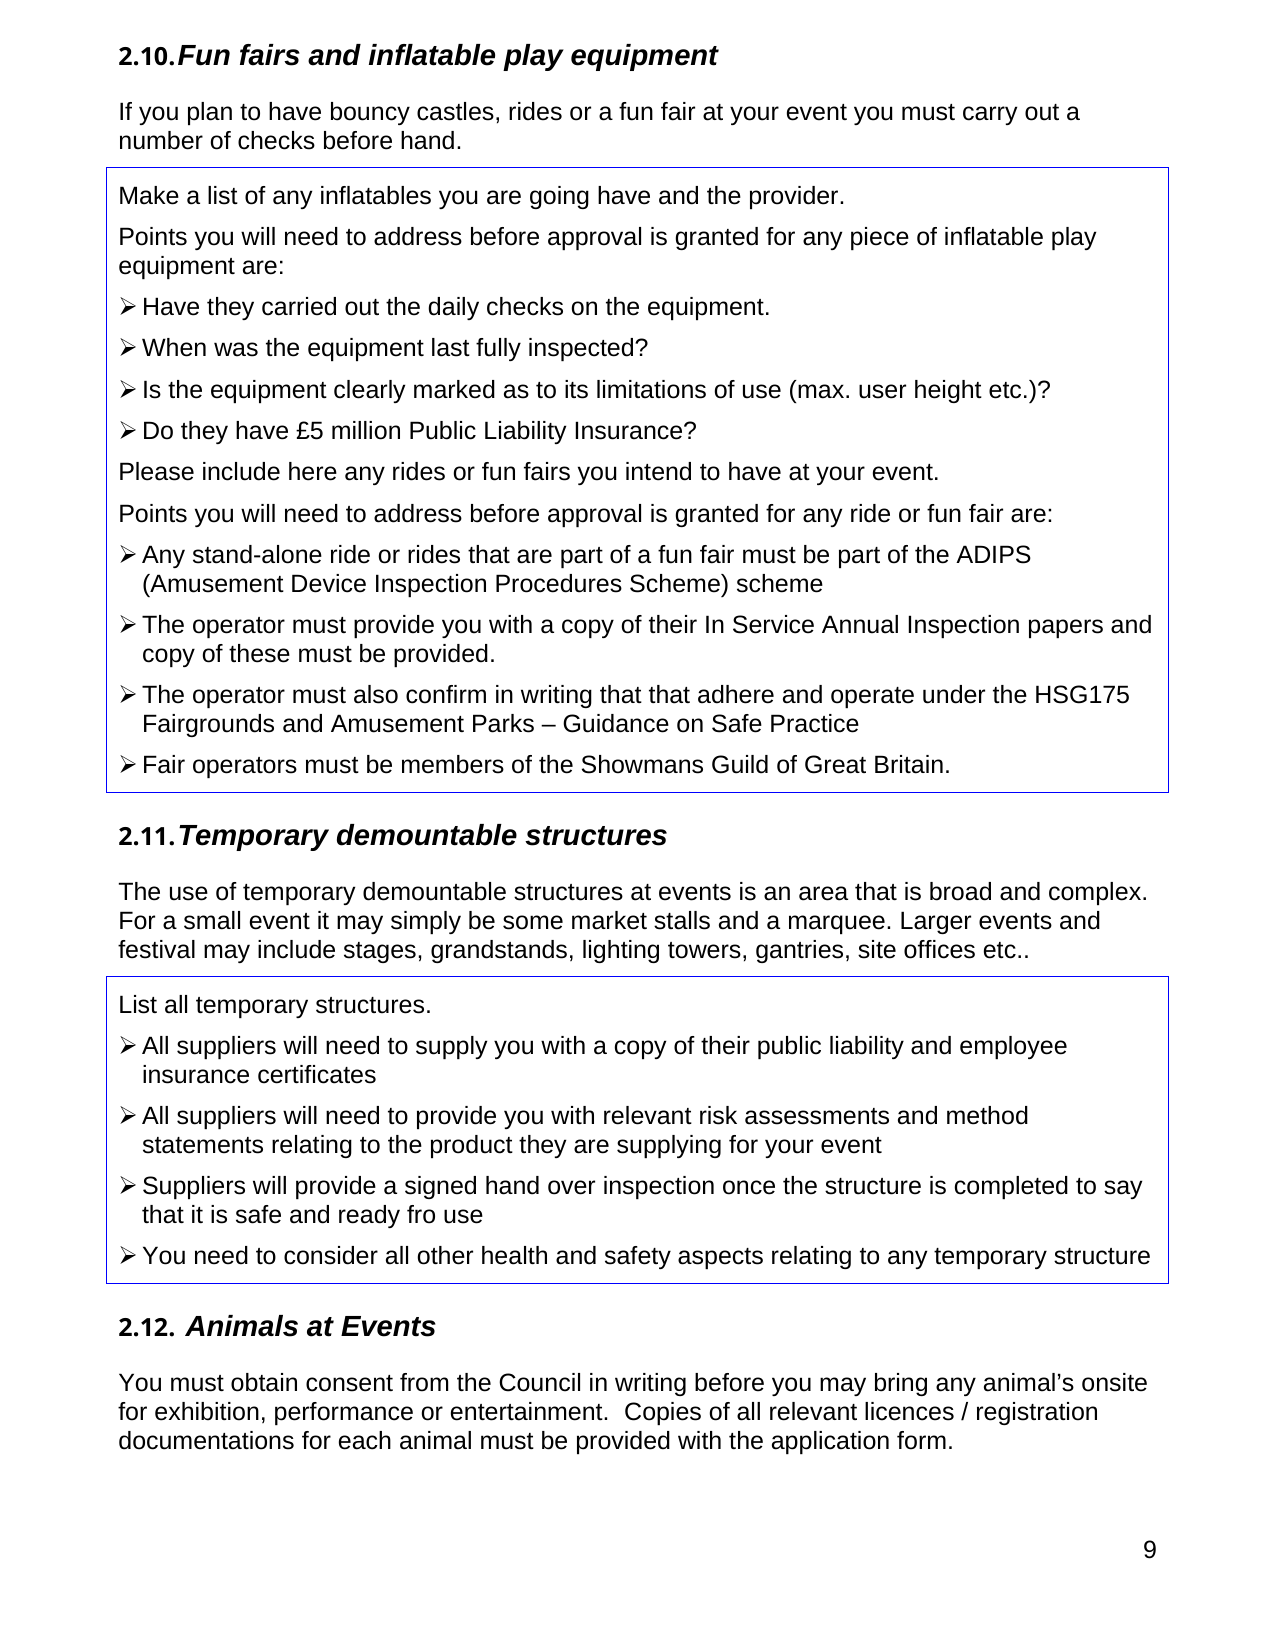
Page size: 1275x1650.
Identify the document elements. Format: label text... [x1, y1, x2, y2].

table_header Make a list of any inflatables you are going have and the provider. Points you will need to address before approval is granted for any piece of inflatable play equipment are: Have they carried out the daily checks on the equipment. When was the equipment last fully inspected? Is the equipment clearly marked as to its limitations of use (max. user height etc.)? Do they have £5 million Public Liability Insurance? Please include here any rides or fun fairs you intend to have at your event. Points you will need to address before approval is granted for any ride or fun fair are: Any stand-alone ride or rides that are part of a fun fair must be part of the ADIPS (Amusement Device Inspection Procedures Scheme) scheme The operator must provide you with a copy of their In Service Annual Inspection papers and copy of these must be provided. The operator must also confirm in writing that that adhere and operate under the HSG175 Fairgrounds and Amusement Parks – Guidance on Safe Practice Fair operators must be members of the Showmans Guild of Great Britain. [107, 168, 1168, 792]
text If you plan to have bouncy castles, rides or a fun fair at your event you must carry out a number of checks before hand. [118, 97, 1157, 155]
subtitle Temporary demountable structures [118, 818, 1157, 852]
text You must obtain consent from the Council in writing before you may bring any animal’s onsite for exhibition, performance or entertainment. Copies of all relevant licences / registration documentations for each animal must be provided with the application form. [118, 1368, 1157, 1454]
subtitle Fun fairs and inflatable play equipment [118, 37, 1157, 72]
subtitle Animals at Events [118, 1308, 1157, 1343]
text The use of temporary demountable structures at events is an area that is broad and complex. For a small event it may simply be some market stalls and a marquee. Larger events and festival may include stages, grandstands, lighting towers, gantries, site offices etc.. [118, 877, 1157, 963]
table_header List all temporary structures. All suppliers will need to supply you with a copy of their public liability and employee insurance certificates All suppliers will need to provide you with relevant risk assessments and method statements relating to the product they are supplying for your event Suppliers will provide a signed hand over inspection once the structure is completed to say that it is safe and ready fro use You need to consider all other health and safety aspects relating to any temporary structure [107, 977, 1168, 1282]
